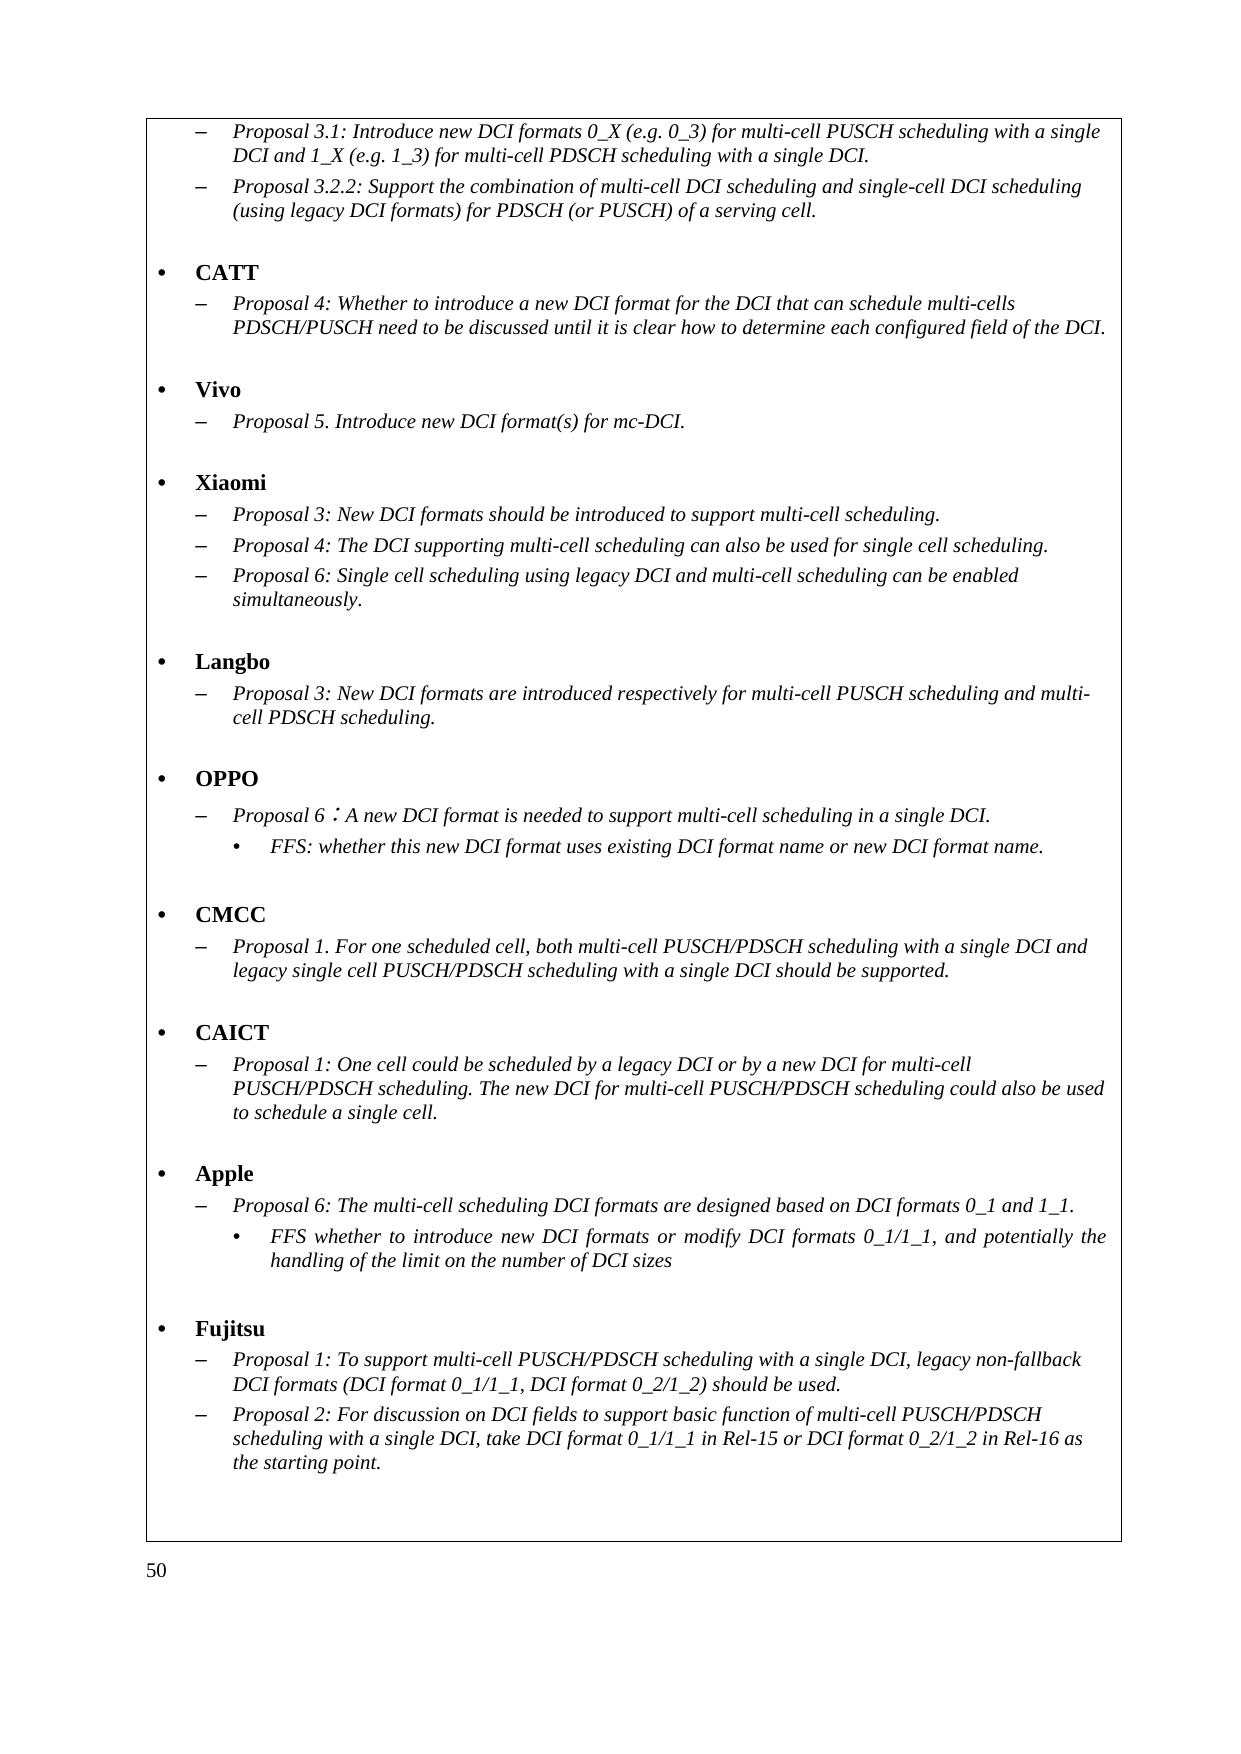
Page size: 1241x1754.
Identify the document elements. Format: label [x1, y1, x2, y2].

table_header [147, 119, 1121, 1541]
